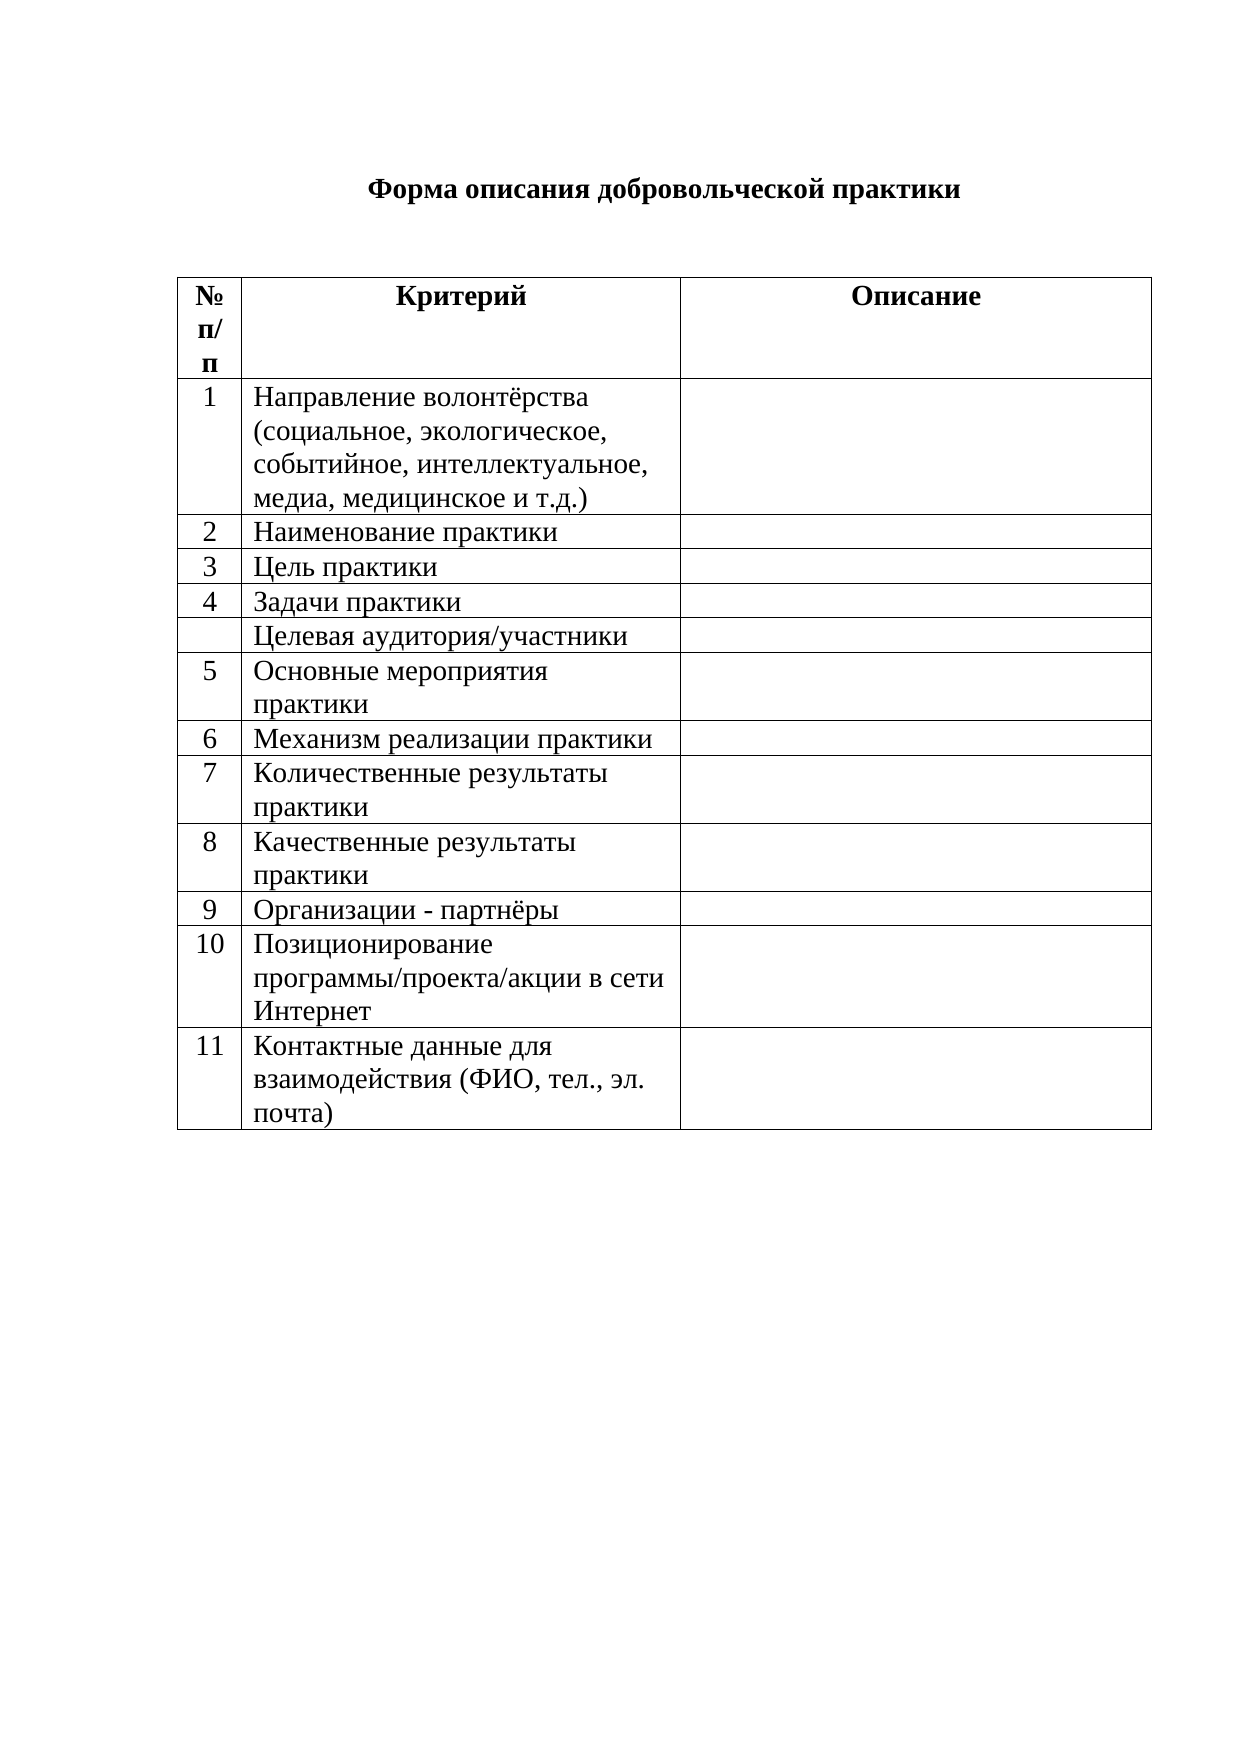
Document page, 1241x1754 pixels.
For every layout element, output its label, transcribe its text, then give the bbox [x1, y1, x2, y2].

table_cell Позиционирование программы/проекта/акции в сети Интернет [242, 926, 680, 1027]
table_cell 2 [178, 515, 241, 548]
table_cell 4 [178, 584, 241, 617]
table_cell 8 [178, 824, 241, 891]
table_cell Организации - партнёры [242, 892, 680, 925]
table_cell [681, 618, 1151, 652]
table_cell Задачи практики [242, 584, 680, 617]
table_cell [681, 721, 1151, 754]
table_cell [681, 1028, 1151, 1129]
table_cell [681, 892, 1151, 925]
table_cell 5 [178, 653, 241, 720]
table_cell Наименование практики [242, 515, 680, 548]
table_cell [681, 549, 1151, 583]
table_cell Основные мероприятия практики [242, 653, 680, 720]
table_header № п/п [178, 278, 241, 378]
table_cell 11 [178, 1028, 241, 1129]
table_cell Цель практики [242, 549, 680, 583]
table_cell [681, 584, 1151, 617]
table_cell Контактные данные для взаимодействия (ФИО, тел., эл. почта) [242, 1028, 680, 1129]
table_cell 7 [178, 756, 241, 823]
table_header Критерий [242, 278, 680, 378]
table_cell 10 [178, 926, 241, 1027]
table_cell Целевая аудитория/участники [242, 618, 680, 652]
table_cell [681, 824, 1151, 891]
table_cell [681, 515, 1151, 548]
table_cell [178, 618, 241, 652]
table_cell [681, 653, 1151, 720]
table_cell 9 [178, 892, 241, 925]
table_cell [681, 379, 1151, 513]
text Форма описания добровольческой практики [177, 171, 1152, 204]
table_cell [681, 926, 1151, 1027]
table_cell 1 [178, 379, 241, 513]
table_cell Качественные результаты практики [242, 824, 680, 891]
table_cell Количественные результаты практики [242, 756, 680, 823]
table_cell 3 [178, 549, 241, 583]
table_cell 6 [178, 721, 241, 754]
table_header Описание [681, 278, 1151, 378]
table_cell Механизм реализации практики [242, 721, 680, 754]
table_cell [681, 756, 1151, 823]
table_cell Направление волонтёрства (социальное, экологическое, событийное, интеллектуальное, медиа, медицинское и т.д.) [242, 379, 680, 513]
